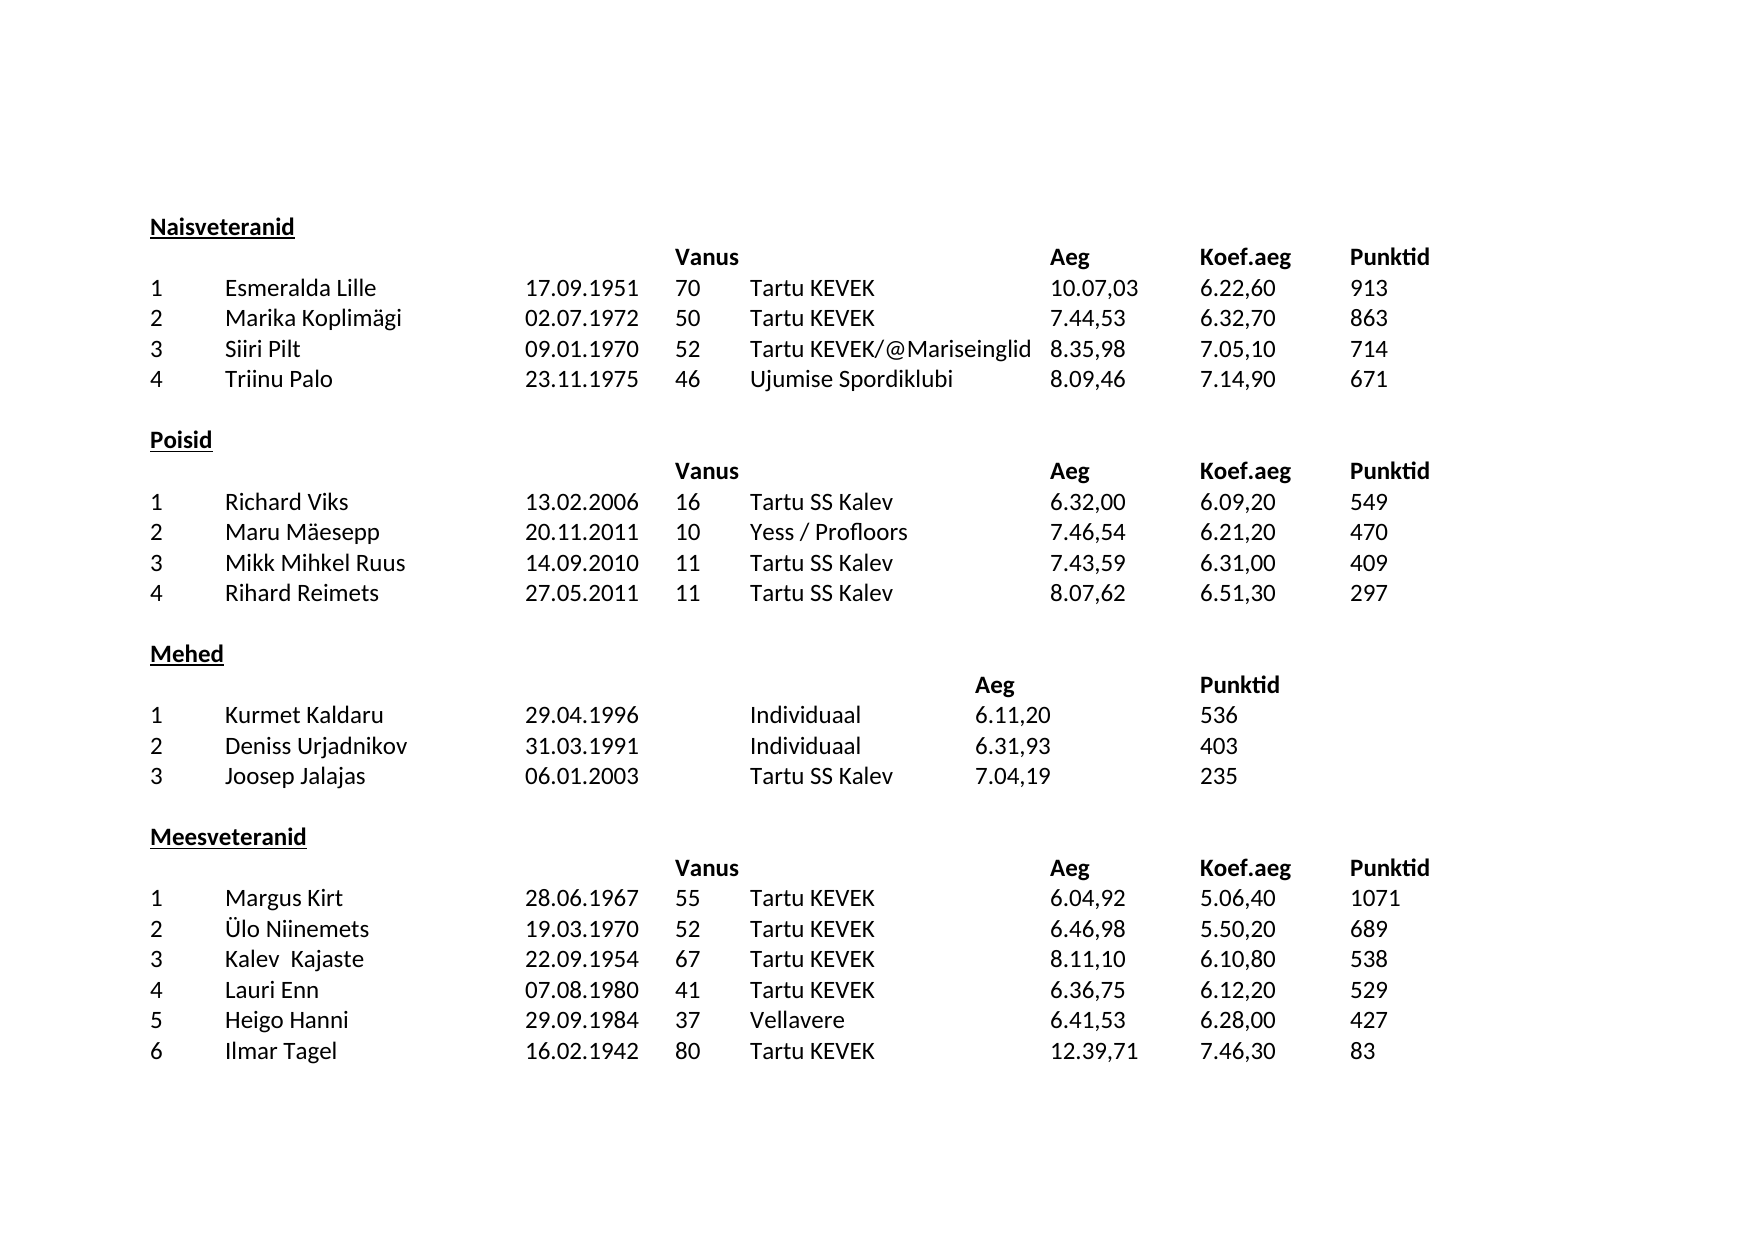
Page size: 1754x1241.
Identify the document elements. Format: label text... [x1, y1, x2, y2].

text Poisid [150, 425, 1604, 455]
text 1 Kurmet Kaldaru 29.04.1996 Individuaal 6.11,20 536 [150, 699, 1604, 730]
text 2 Marika Koplimägi 02.07.1972 50 Tartu KEVEK 7.44,53 6.32,70 863 [150, 303, 1604, 333]
text 1 Esmeralda Lille 17.09.1951 70 Tartu KEVEK 10.07,03 6.22,60 913 [150, 272, 1604, 303]
text 4 Triinu Palo 23.11.1975 46 Ujumise Spordiklubi 8.09,46 7.14,90 671 [150, 364, 1604, 394]
text 2 Deniss Urjadnikov 31.03.1991 Individuaal 6.31,93 403 [150, 730, 1604, 760]
text 3 Siiri Pilt 09.01.1970 52 Tartu KEVEK/@Mariseinglid 8.35,98 7.05,10 714 [150, 333, 1604, 364]
text 1 Margus Kirt 28.06.1967 55 Tartu KEVEK 6.04,92 5.06,40 1071 [150, 882, 1604, 913]
text 2 Maru Mäesepp 20.11.2011 10 Yess / Profloors 7.46,54 6.21,20 470 [150, 516, 1604, 547]
text 2 Ülo Niinemets 19.03.1970 52 Tartu KEVEK 6.46,98 5.50,20 689 [150, 913, 1604, 943]
text Vanus Aeg Koef.aeg Punktid [600, 455, 1604, 486]
text Naisveteranid [150, 211, 1604, 242]
text Vanus Aeg Koef.aeg Punktid [600, 852, 1604, 882]
text 3 Kalev Kajaste 22.09.1954 67 Tartu KEVEK 8.11,10 6.10,80 538 [150, 943, 1604, 974]
text Aeg Punktid [600, 669, 1604, 699]
text 3 Mikk Mihkel Ruus 14.09.2010 11 Tartu SS Kalev 7.43,59 6.31,00 409 [150, 547, 1604, 577]
text Vanus Aeg Koef.aeg Punktid [600, 242, 1604, 272]
text Meesveteranid [150, 821, 1604, 852]
text 6 Ilmar Tagel 16.02.1942 80 Tartu KEVEK 12.39,71 7.46,30 83 [150, 1035, 1604, 1066]
text 1 Richard Viks 13.02.2006 16 Tartu SS Kalev 6.32,00 6.09,20 549 [150, 486, 1604, 516]
text 4 Lauri Enn 07.08.1980 41 Tartu KEVEK 6.36,75 6.12,20 529 [150, 974, 1604, 1004]
text Mehed [150, 638, 1604, 669]
text 5 Heigo Hanni 29.09.1984 37 Vellavere 6.41,53 6.28,00 427 [150, 1004, 1604, 1035]
text 4 Rihard Reimets 27.05.2011 11 Tartu SS Kalev 8.07,62 6.51,30 297 [150, 577, 1604, 608]
text 3 Joosep Jalajas 06.01.2003 Tartu SS Kalev 7.04,19 235 [150, 760, 1604, 791]
